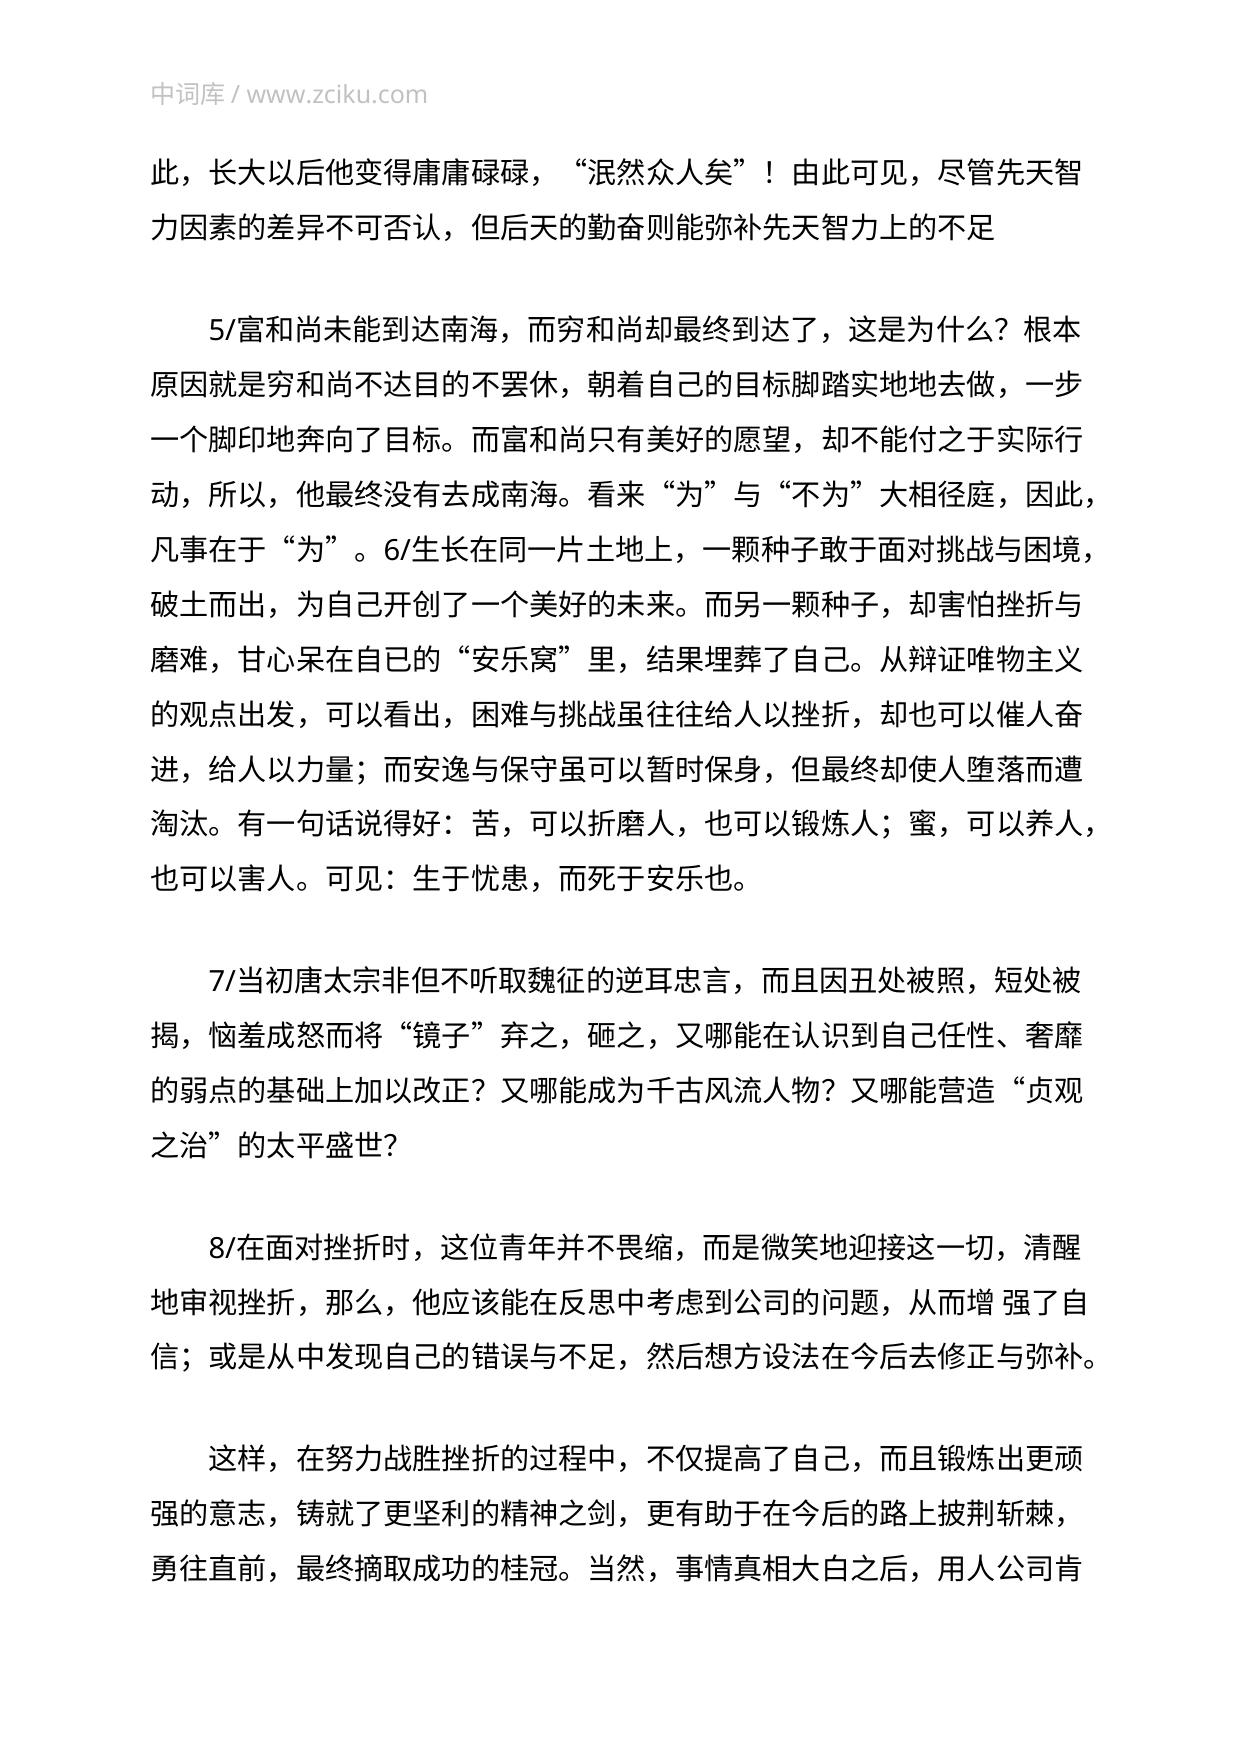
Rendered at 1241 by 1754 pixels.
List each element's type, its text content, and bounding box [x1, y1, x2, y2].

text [150, 1436, 1090, 1588]
text 7/当初唐太宗非但不听取魏征的逆耳忠言，而且因丑处被照，短处被揭，恼羞成怒而将“镜子”弃之，砸之，又哪能在认识到自己任性、奢靡的弱点的基础上加以改正？又哪能成为千古风流人物？又哪能营造“贞观之治”的太平盛世？ [150, 958, 1090, 1165]
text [150, 150, 1090, 247]
text 5/富和尚未能到达南海，而穷和尚却最终到达了，这是为什么？根本原因就是穷和尚不达目的不罢休，朝着自己的目标脚踏实地地去做，一步一个脚印地奔向了目标。而富和尚只有美好的愿望，却不能付之于实际行动，所以，他最终没有去成南海。看来“为”与“不为”大相径庭，因此，凡事在于“为”。6/生长在同一片土地上，一颗种子敢于面对挑战与困境，破土而出，为自己开创了一个美好的未来。而另一颗种子，却害怕挫折与磨难，甘心呆在自已的“安乐窝”里，结果埋葬了自己。从辩证唯物主义的观点出发，可以看出，困难与挑战虽往往给人以挫折，却也可以催人奋进，给人以力量；而安逸与保守虽可以暂时保身，但最终却使人堕落而遭淘汰。有一句话说得好：苦，可以折磨人，也可以锻炼人；蜜，可以养人，也可以害人。可见：生于忧患，而死于安乐也。 [150, 307, 1090, 898]
text 8/在面对挫折时，这位青年并不畏缩，而是微笑地迎接这一切，清醒地审视挫折，那么，他应该能在反思中考虑到公司的问题，从而增 强了自信；或是从中发现自己的错误与不足，然后想方设法在今后去修正与弥补。 [150, 1224, 1090, 1376]
